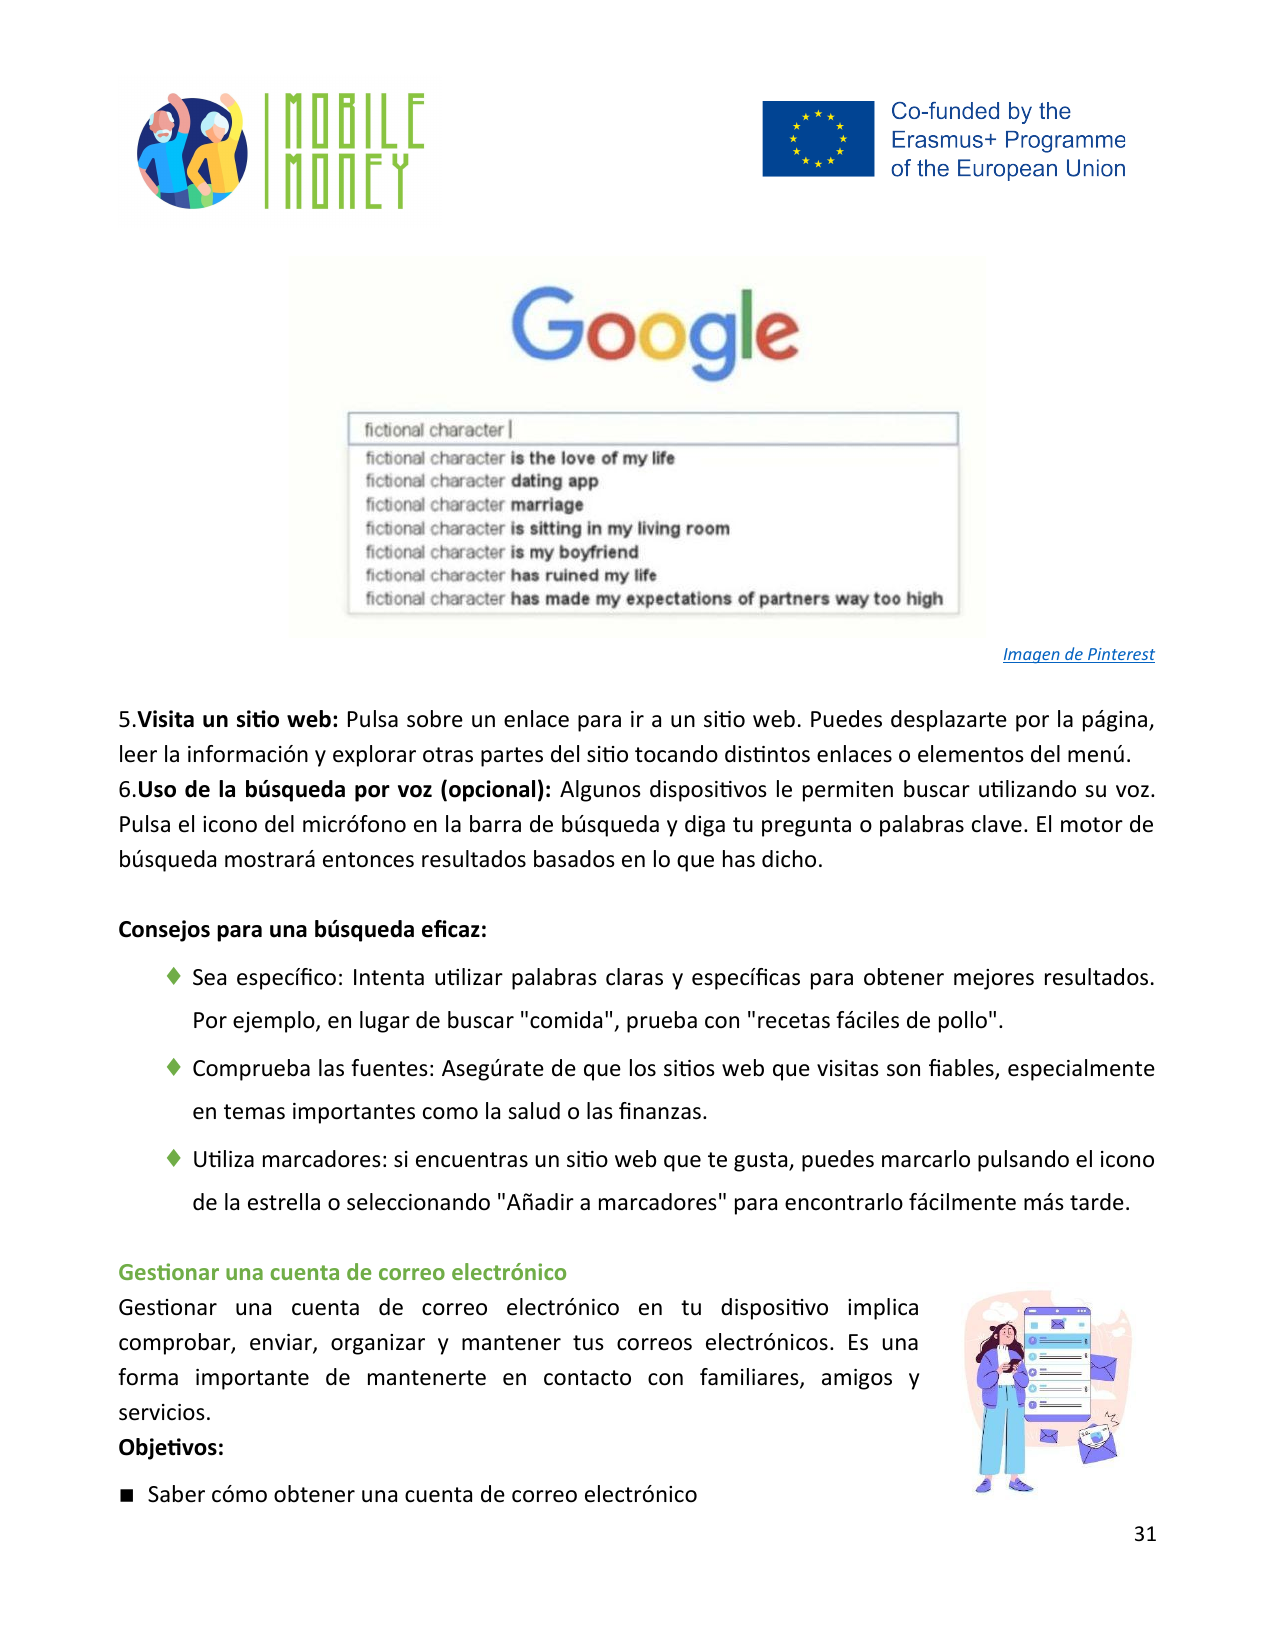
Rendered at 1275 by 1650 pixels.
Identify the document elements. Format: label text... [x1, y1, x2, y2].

text 5.Visita un sitio web: Pulsa sobre un enlace para ir a un sitio web. Puedes desplazarte por la página, leer la información y explorar otras partes del sitio tocando distintos enlaces o elementos del menú. [118, 703, 1157, 769]
text Objetivos: [118, 1431, 939, 1461]
text Imagen de Pinterest [118, 642, 1157, 665]
picture [939, 1282, 1157, 1500]
list Sea específico: Intenta utilizar palabras claras y específicas para obtener mejores resultados. Por ejemplo, en lugar de buscar "comida", prueba con "recetas fáciles de pollo". [162, 948, 1157, 1035]
text 6.Uso de la búsqueda por voz (opcional): Algunos dispositivos le permiten buscar utilizando su voz. Pulsa el icono del micrófono en la barra de búsqueda y diga tu pregunta o palabras clave. El motor de búsqueda mostrará entonces resultados basados en lo que has dicho. [118, 773, 1157, 874]
list Comprueba las fuentes: Asegúrate de que los sitios web que visitas son fiables, especialmente en temas importantes como la salud o las finanzas. [162, 1039, 1157, 1126]
picture [288, 256, 987, 638]
list Saber cómo obtener una cuenta de correo electrónico [118, 1466, 1157, 1517]
picture [762, 101, 1125, 181]
text Consejos para una búsqueda eficaz: [118, 913, 1157, 944]
picture [118, 75, 443, 228]
text Gestionar una cuenta de correo electrónico en tu dispositivo implica comprobar, enviar, organizar y mantener tus correos electrónicos. Es una forma importante de mantenerte en contacto con familiares, amigos y servicios. [118, 1291, 939, 1426]
text Gestionar una cuenta de correo electrónico [118, 1256, 1157, 1286]
list Utiliza marcadores: si encuentras un sitio web que te gusta, puedes marcarlo pulsando el icono de la estrella o seleccionando "Añadir a marcadores" para encontrarlo fácilmente más tarde. [162, 1130, 1157, 1216]
